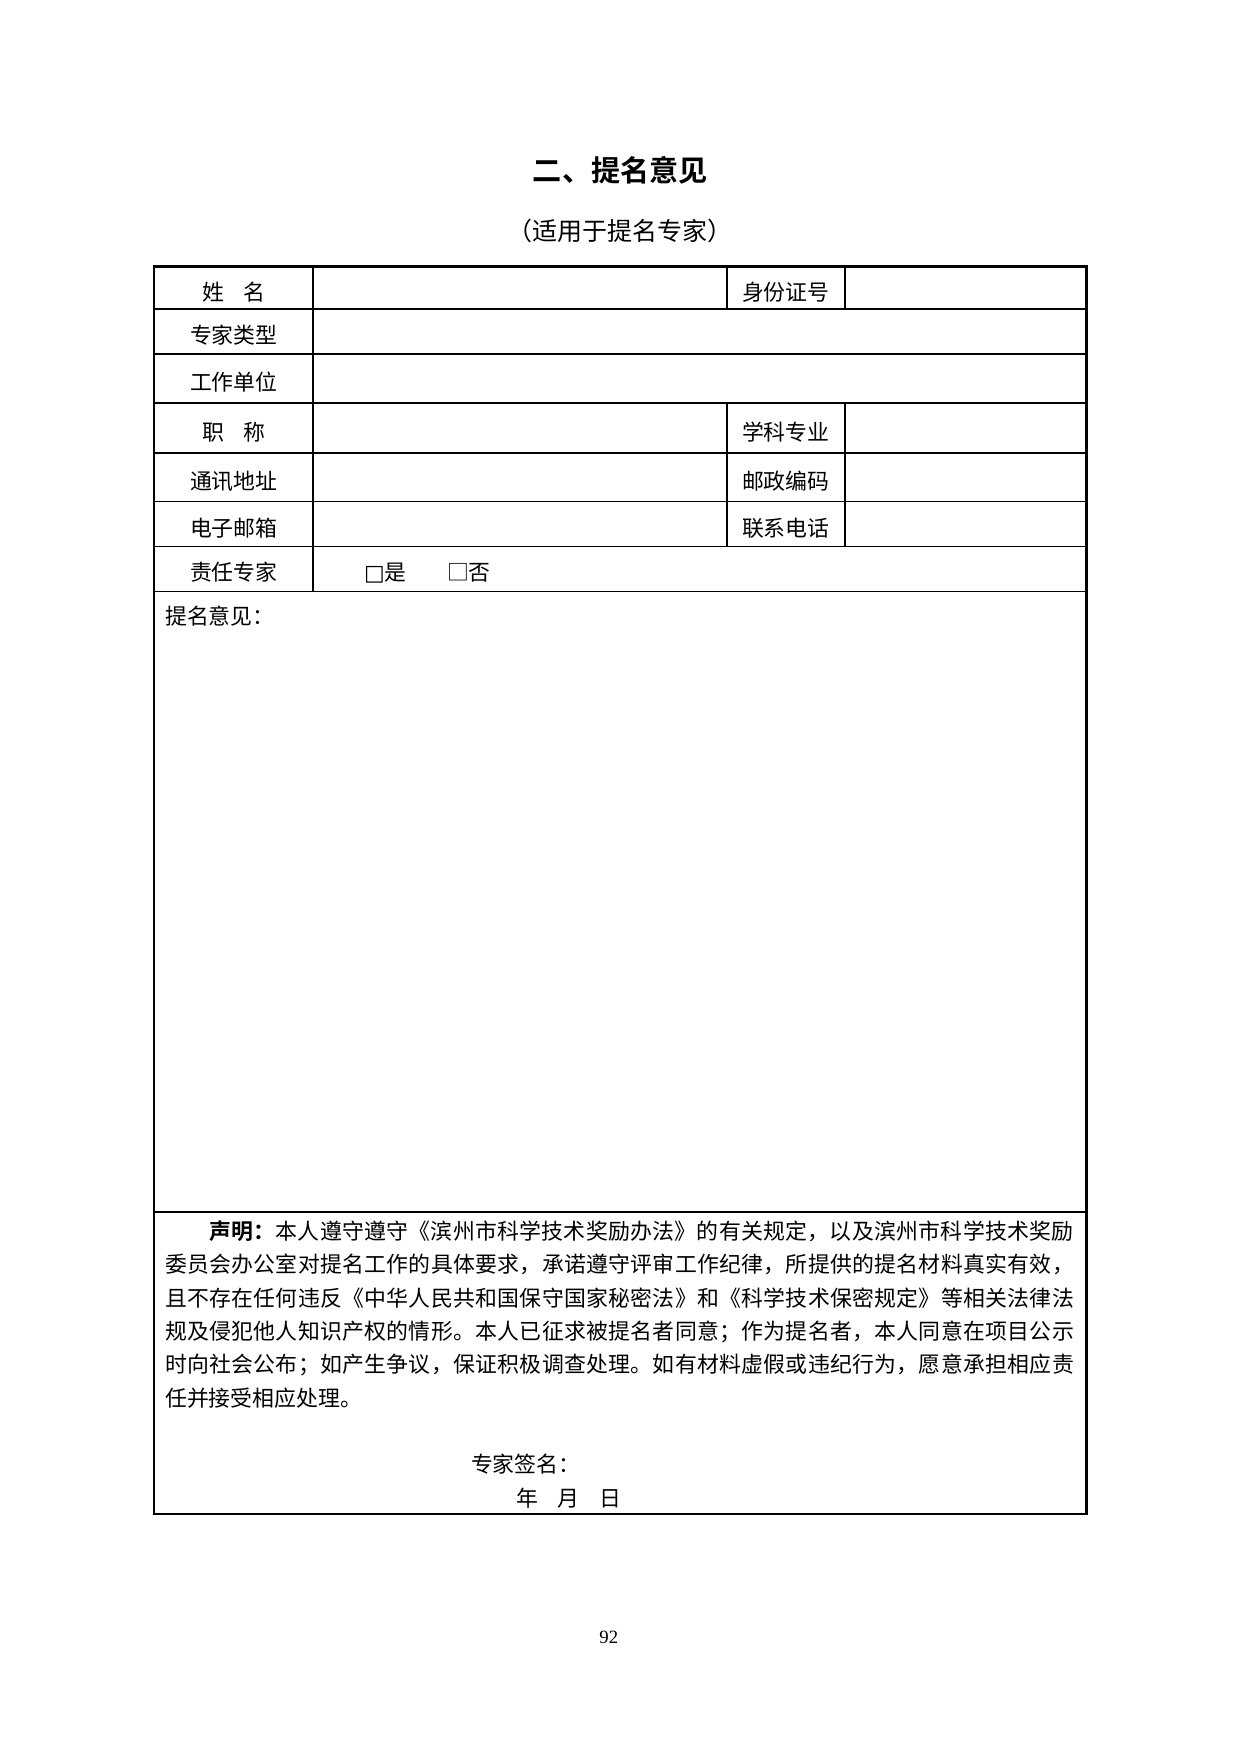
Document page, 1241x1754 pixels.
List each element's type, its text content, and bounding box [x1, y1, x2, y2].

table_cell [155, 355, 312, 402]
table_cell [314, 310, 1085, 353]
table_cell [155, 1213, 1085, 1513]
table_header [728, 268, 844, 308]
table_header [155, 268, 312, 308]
text 二、提名意见 [165, 148, 1075, 190]
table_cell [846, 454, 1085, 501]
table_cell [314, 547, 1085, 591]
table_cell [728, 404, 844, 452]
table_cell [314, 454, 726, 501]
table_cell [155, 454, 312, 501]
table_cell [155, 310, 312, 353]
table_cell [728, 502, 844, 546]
text （适用于提名专家） [165, 211, 1075, 247]
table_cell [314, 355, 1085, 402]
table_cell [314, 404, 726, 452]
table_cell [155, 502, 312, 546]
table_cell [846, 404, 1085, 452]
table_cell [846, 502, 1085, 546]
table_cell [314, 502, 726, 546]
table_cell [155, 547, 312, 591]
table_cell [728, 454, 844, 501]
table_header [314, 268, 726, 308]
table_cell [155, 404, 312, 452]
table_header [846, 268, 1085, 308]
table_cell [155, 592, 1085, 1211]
